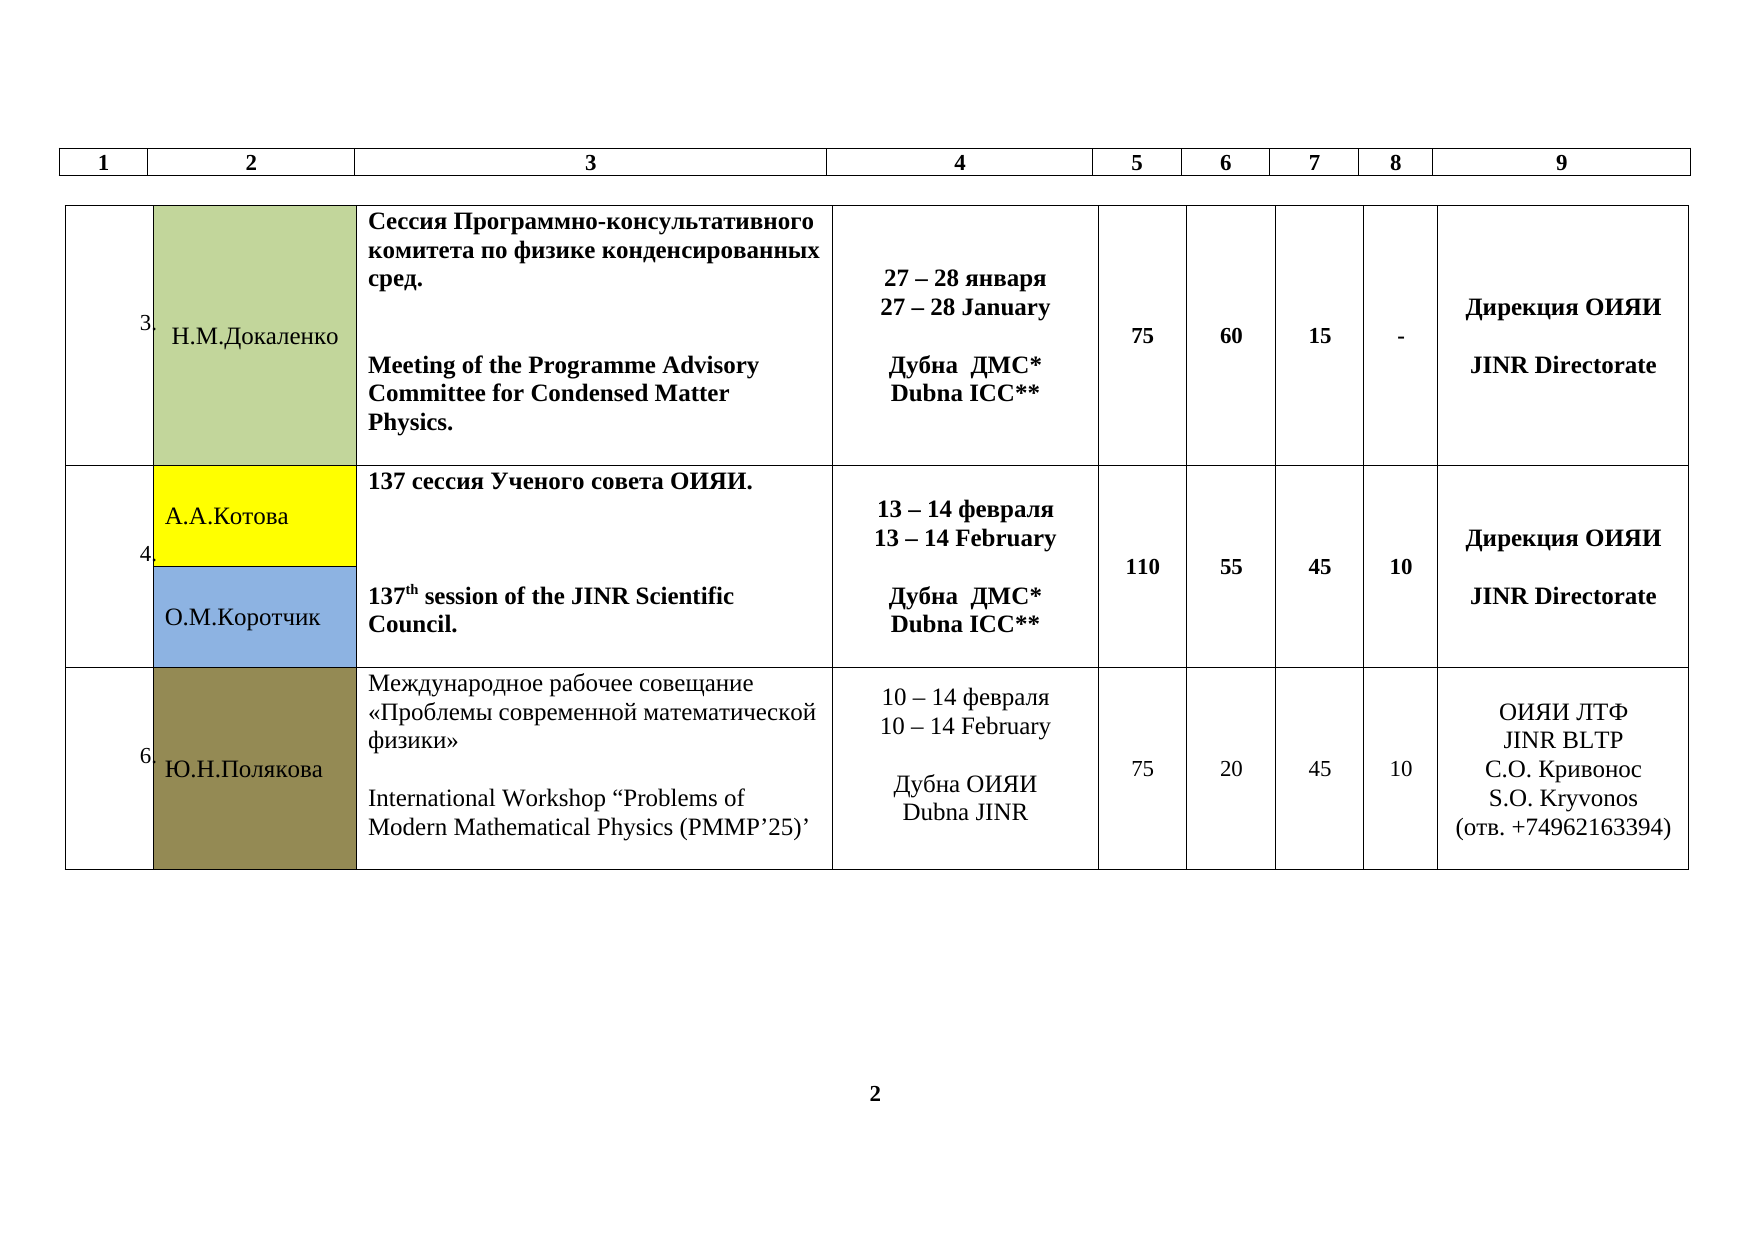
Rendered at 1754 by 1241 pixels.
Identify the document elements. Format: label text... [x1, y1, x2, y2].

table_cell 20 [1187, 668, 1275, 869]
table_cell 13 – 14 февраля 13 – 14 February Дубна ДМС* Dubna ICC** [833, 466, 1098, 667]
table_cell ОИЯИ ЛТФ JINR BLTP С.О. Кривонос S.O. Kryvonos (отв. +74962163394) [1438, 668, 1688, 869]
table_cell [66, 206, 153, 465]
table_cell 60 [1187, 206, 1275, 465]
table_cell Н.М.Докаленко [154, 206, 356, 465]
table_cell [1438, 206, 1688, 465]
table_cell О.М.Коротчик [154, 567, 356, 667]
table_cell [66, 668, 153, 869]
table_cell 15 [1276, 206, 1363, 465]
table_cell - [1364, 206, 1437, 465]
table_cell 75 [1099, 206, 1186, 465]
table_cell Дирекция ОИЯИ JINR Directorate [1438, 466, 1688, 667]
table_cell Ю.Н.Полякова [154, 668, 356, 869]
table_cell 45 [1276, 668, 1363, 869]
table_cell 10 – 14 февраля 10 – 14 February Дубна ОИЯИ Dubna JINR [833, 668, 1098, 869]
table_cell А.А.Котова [154, 466, 356, 566]
table_cell Международное рабочее совещание «Проблемы современной математической физики» International Workshop “Problems of Modern Mathematical Physics (PMMP’25)’ [357, 668, 832, 869]
table_cell [66, 466, 153, 667]
table_cell 45 [1276, 466, 1363, 667]
table_cell 10 [1364, 668, 1437, 869]
table_cell 10 [1364, 466, 1437, 667]
table_cell 137 сессия Ученого совета ОИЯИ. 137th session of the JINR Scientific Council. [357, 466, 832, 667]
table_cell 27 – 28 января 27 – 28 January Дубна ДМС* Dubna ICC** [833, 206, 1098, 465]
table_cell Сессия Программно-консультативного комитета по физике конденсированных сред. Meeting of the Programme Advisory Committee for Condensed Matter Physics. [357, 206, 832, 465]
table_cell 110 [1099, 466, 1186, 667]
table_cell 55 [1187, 466, 1275, 667]
table_cell 75 [1099, 668, 1186, 869]
